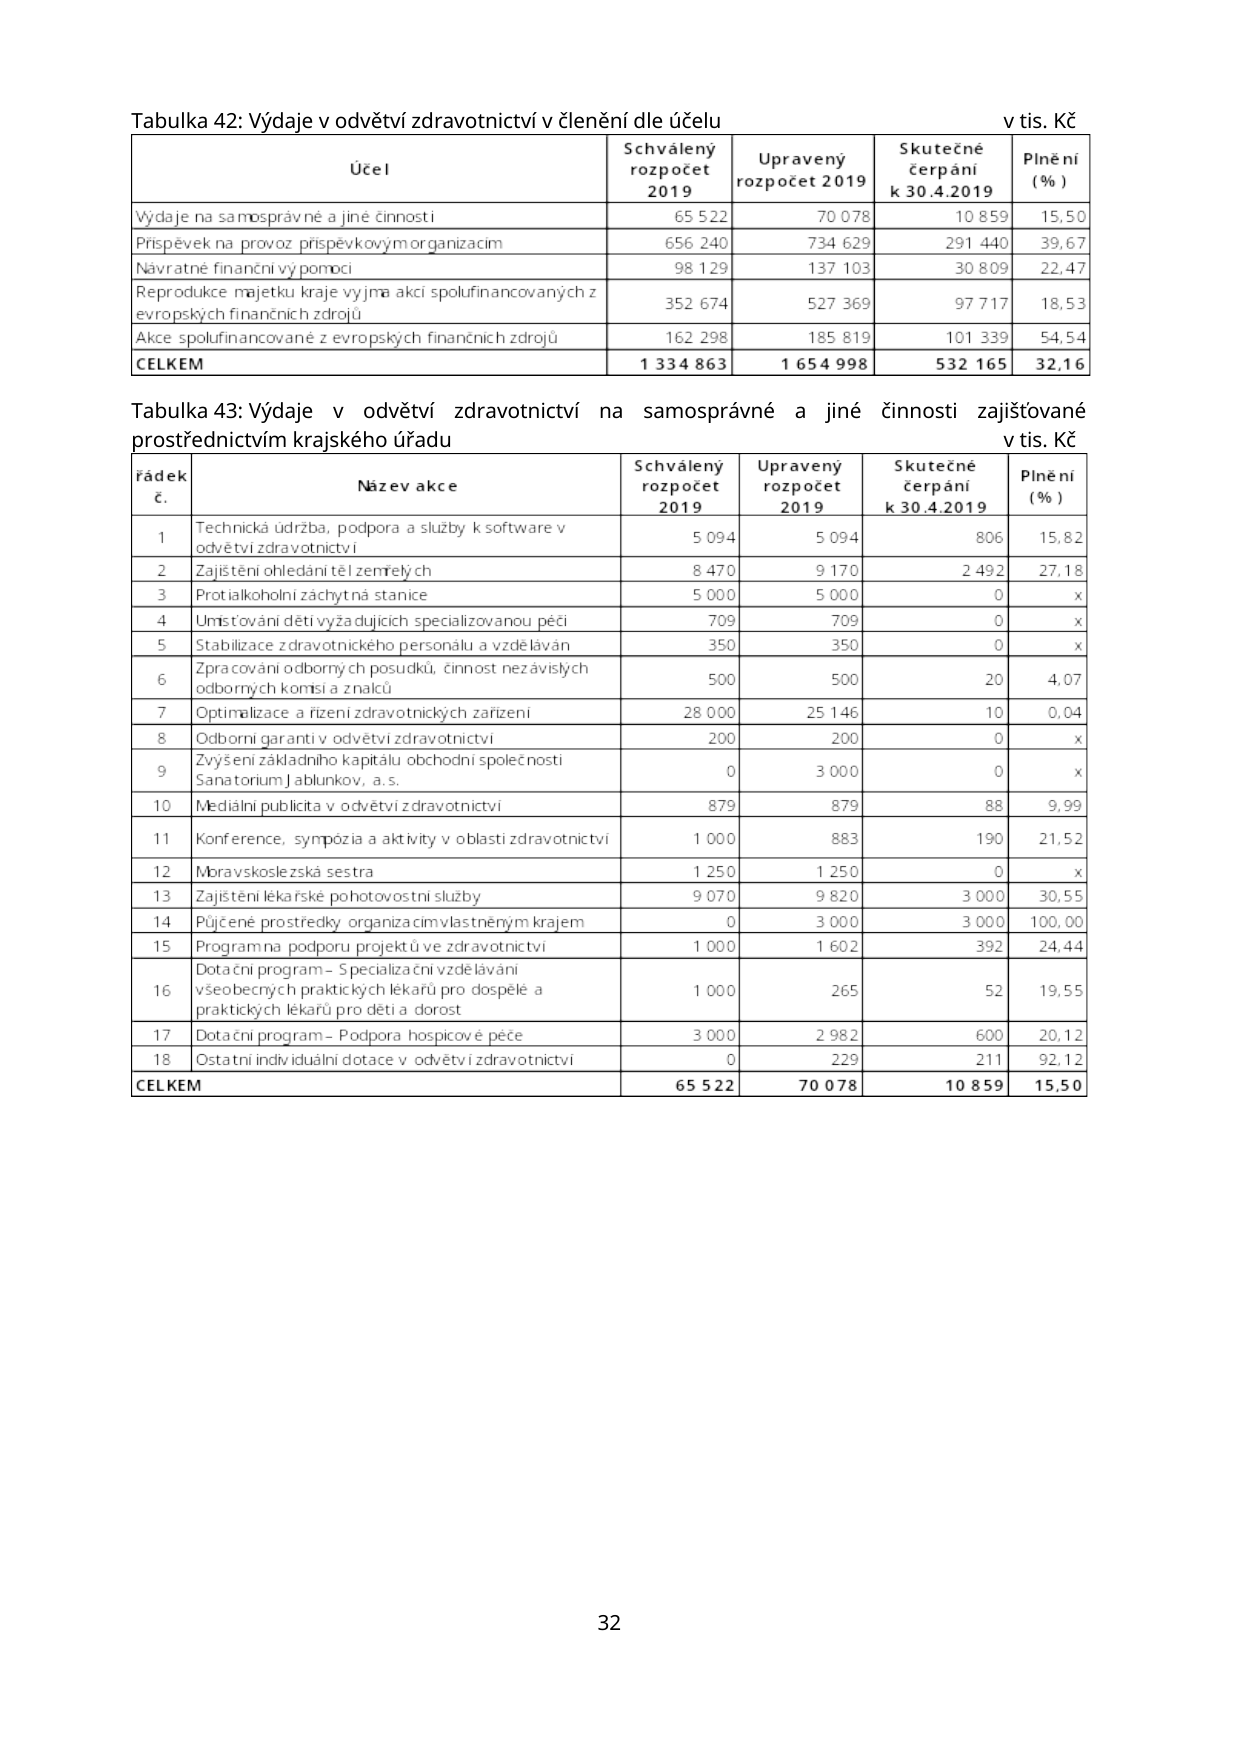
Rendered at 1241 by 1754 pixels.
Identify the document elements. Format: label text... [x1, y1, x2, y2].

text Výdaje v odvětví zdravotnictví na samosprávné a jiné činnosti zajišťované prostřednictvím krajského úřadu v tis. Kč [131, 396, 1087, 453]
text Výdaje v odvětví zdravotnictví v členění dle účelu v tis. Kč [131, 106, 1087, 134]
